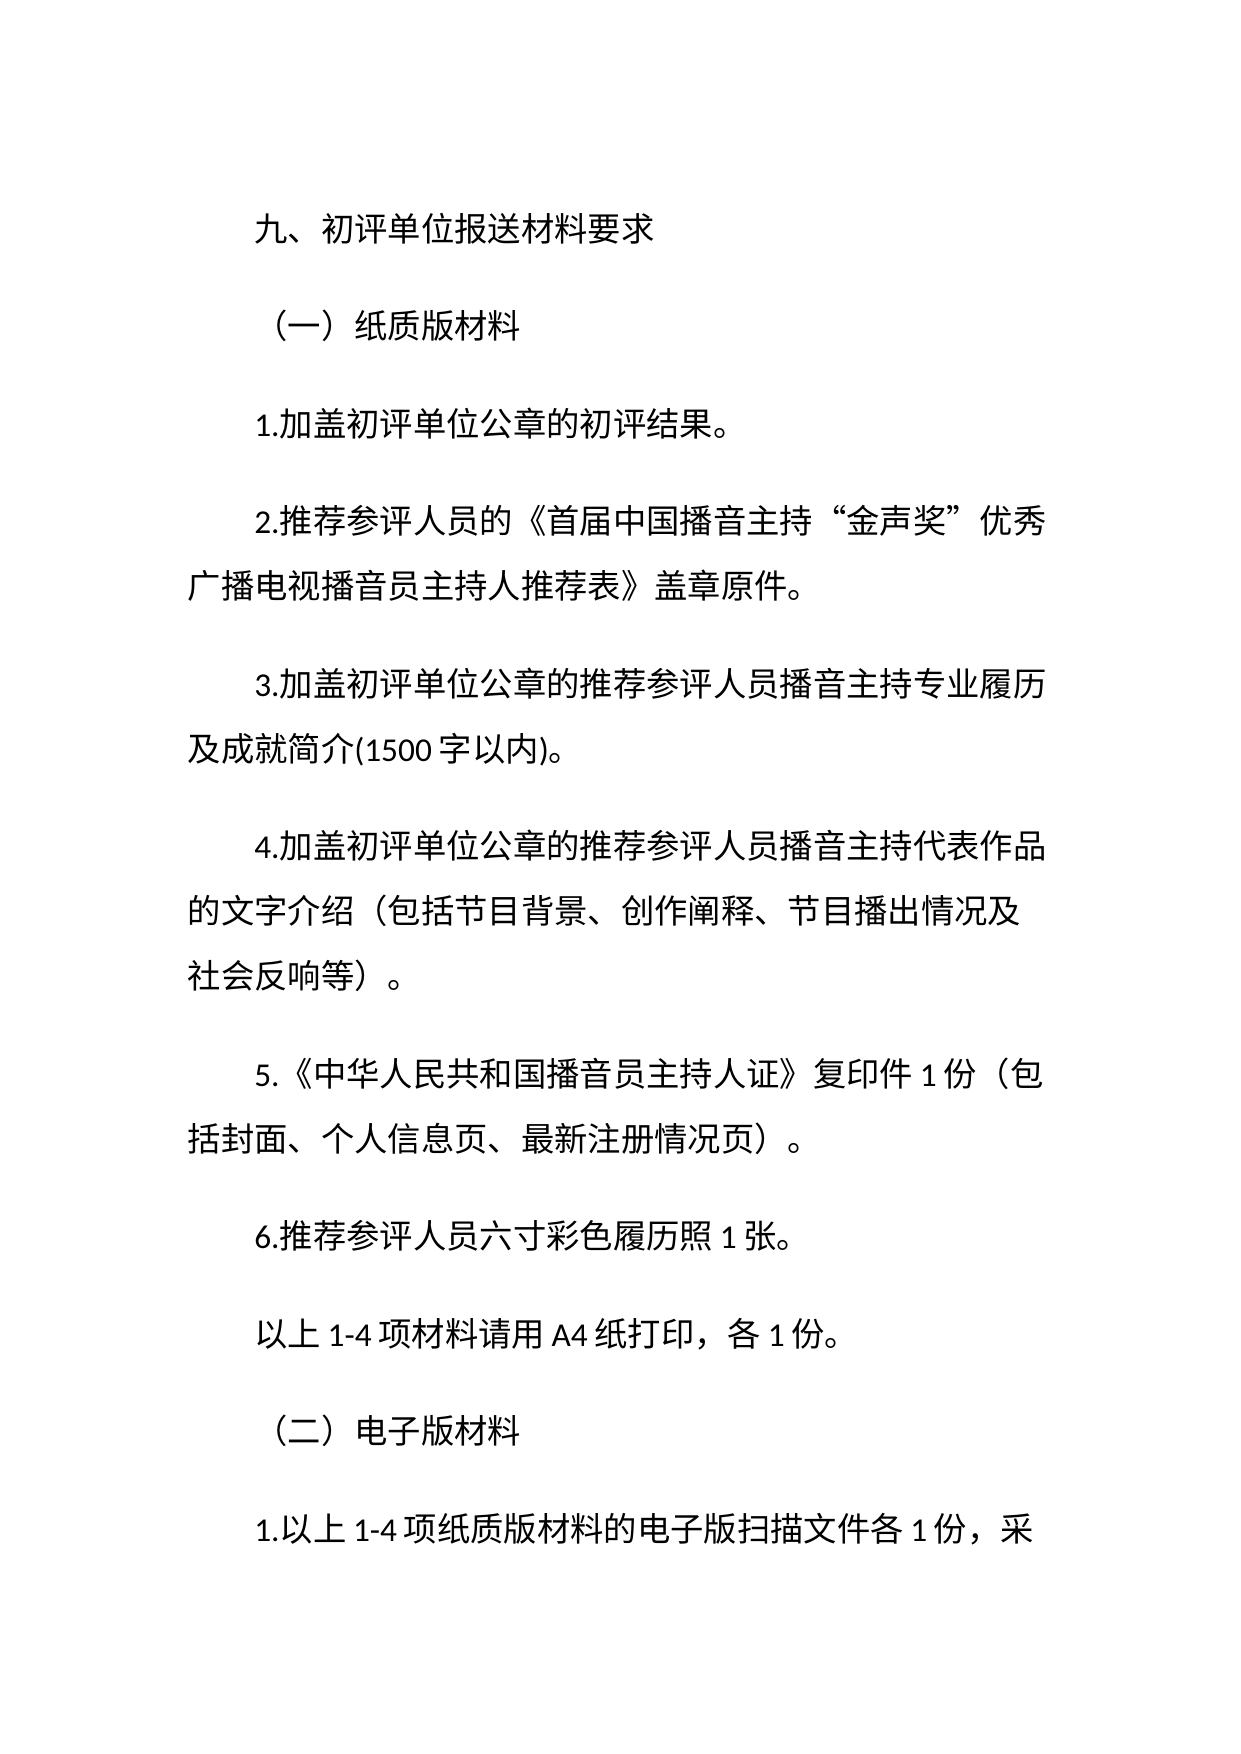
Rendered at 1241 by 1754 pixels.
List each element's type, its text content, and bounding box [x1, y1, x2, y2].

text 6.推荐参评人员六寸彩色履历照1张。 [187, 1202, 1053, 1267]
text 4.加盖初评单位公章的推荐参评人员播音主持代表作品的文字介绍（包括节目背景、创作阐释、节目播出情况及社会反响等）。 [187, 812, 1053, 1007]
text 九、初评单位报送材料要求 [187, 194, 1053, 259]
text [187, 1494, 1053, 1559]
text 以上1-4项材料请用A4纸打印，各1份。 [187, 1299, 1053, 1364]
text 5.《中华人民共和国播音员主持人证》复印件1份（包括封面、个人信息页、最新注册情况页）。 [187, 1039, 1053, 1169]
text （二）电子版材料 [187, 1397, 1053, 1462]
text 2.推荐参评人员的《首届中国播音主持“金声奖”优秀广播电视播音员主持人推荐表》盖章原件。 [187, 487, 1053, 617]
text 1.加盖初评单位公章的初评结果。 [187, 389, 1053, 454]
text （一）纸质版材料 [187, 292, 1053, 357]
text 3.加盖初评单位公章的推荐参评人员播音主持专业履历及成就简介(1500字以内)。 [187, 649, 1053, 779]
